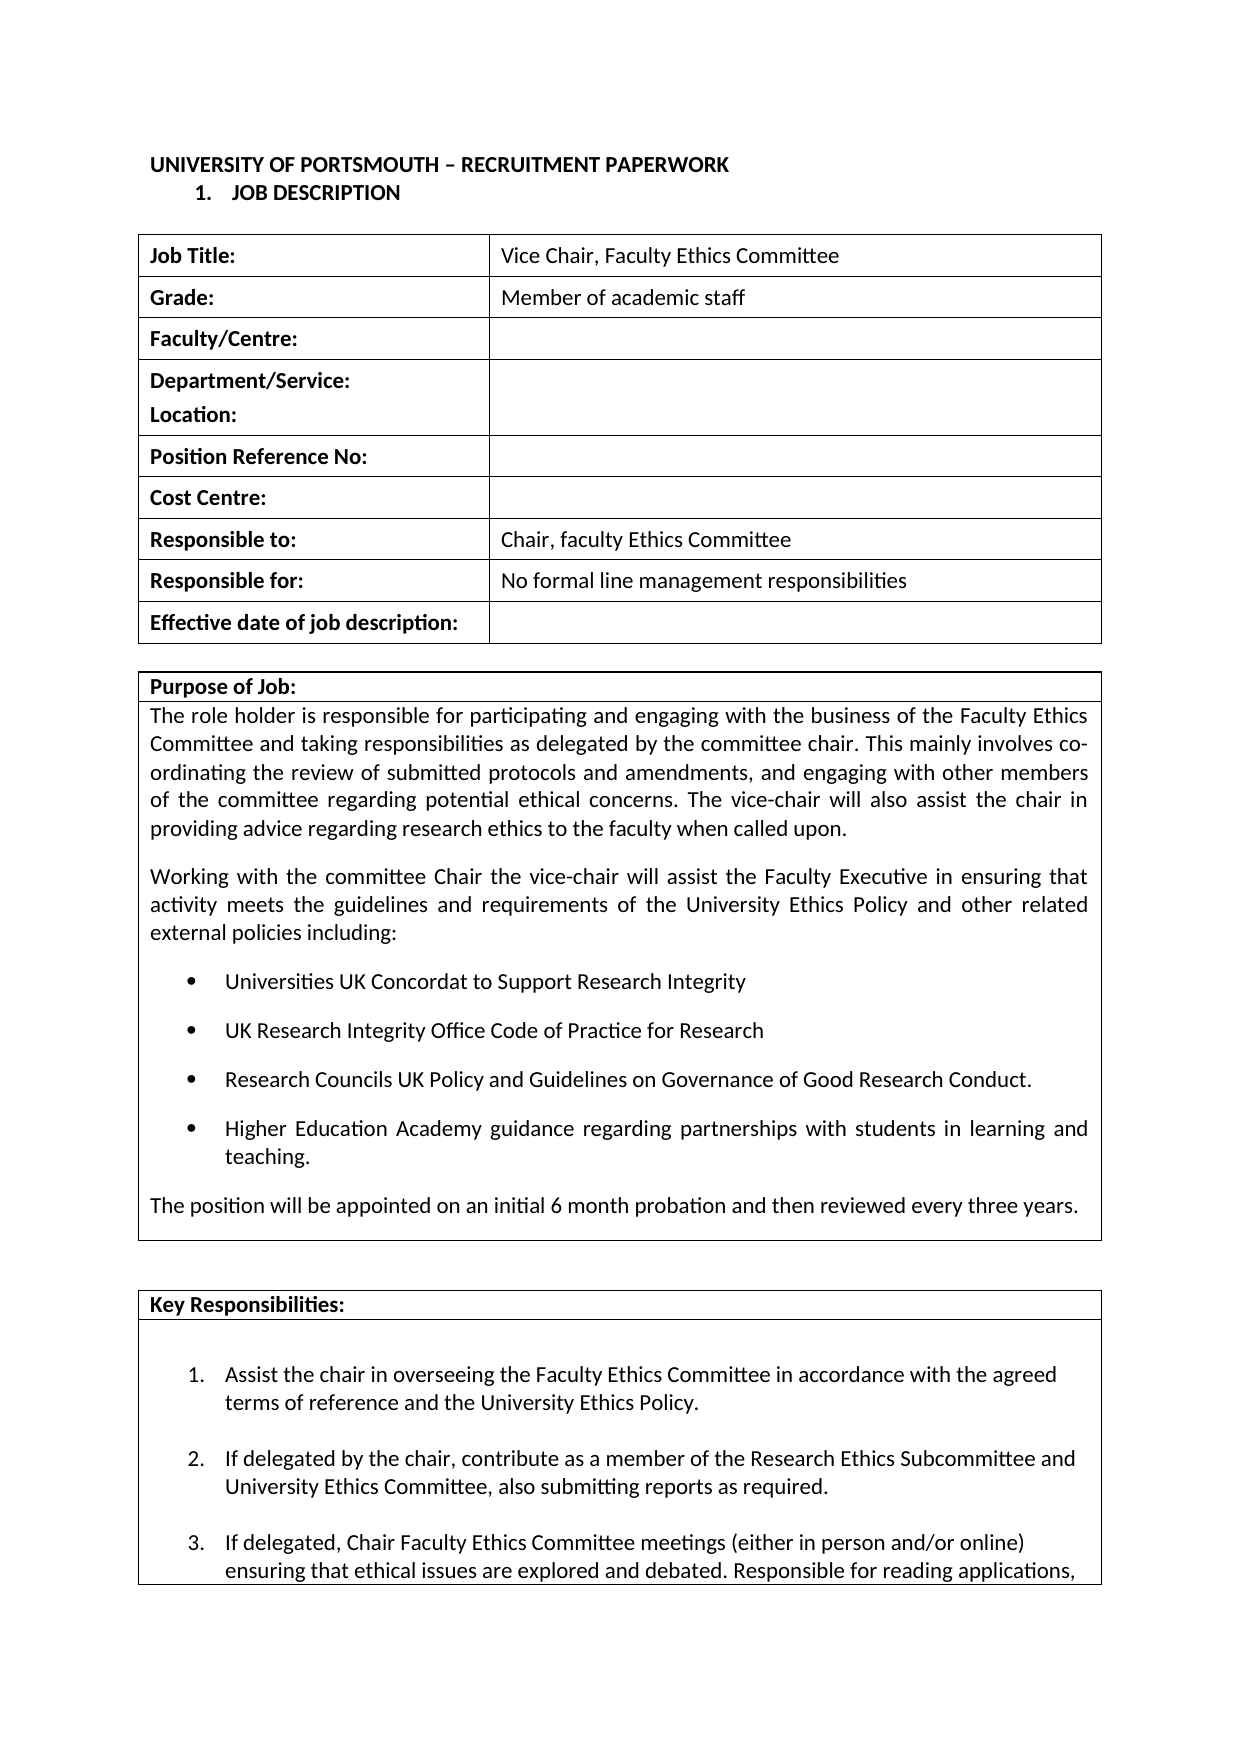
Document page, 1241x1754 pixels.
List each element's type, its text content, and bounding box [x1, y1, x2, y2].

table_cell Cost Centre: [139, 477, 489, 518]
table_cell [490, 318, 1101, 359]
table_cell [490, 360, 1101, 434]
text UNIVERSITY OF PORTSMOUTH – RECRUITMENT PAPERWORK [150, 150, 1090, 178]
table_cell [490, 602, 1101, 642]
table_cell Responsible to: [139, 519, 489, 559]
table_cell Position Reference No: [139, 436, 489, 476]
table_cell Department/Service: Location: [139, 360, 489, 434]
table_cell Member of academic staff [490, 277, 1101, 317]
table_cell Responsible for: [139, 560, 489, 601]
table_cell [490, 477, 1101, 518]
table_header Job Title: [139, 235, 489, 276]
table_cell [490, 436, 1101, 476]
table_header Key Responsibilities: [139, 1291, 1101, 1319]
table_cell Grade: [139, 277, 489, 317]
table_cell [139, 1320, 1101, 1584]
table_header Purpose of Job: [139, 673, 1101, 701]
table_header Vice Chair, Faculty Ethics Committee [490, 235, 1101, 276]
table_cell The role holder is responsible for participating and engaging with the business of the Faculty Ethics Committee and taking responsibilities as delegated by the committee chair. This mainly involves co-ordinating the review of submitted protocols and amendments, and engaging with other members of the committee regarding potential ethical concerns. The vice-chair will also assist the chair in providing advice regarding research ethics to the faculty when called upon. Working with the committee Chair the vice-chair will assist the Faculty Executive in ensuring that activity meets the guidelines and requirements of the University Ethics Policy and other related external policies including: Universities UK Concordat to Support Research Integrity UK Research Integrity Office Code of Practice for Research Research Councils UK Policy and Guidelines on Governance of Good Research Conduct. Higher Education Academy guidance regarding partnerships with students in learning and teaching. The position will be appointed on an initial 6 month probation and then reviewed every three years. [139, 702, 1101, 1240]
list JOB DESCRIPTION [194, 178, 1090, 206]
table_cell Effective date of job description: [139, 602, 489, 642]
table_cell No formal line management responsibilities [490, 560, 1101, 601]
table_cell Faculty/Centre: [139, 318, 489, 359]
table_cell Chair, faculty Ethics Committee [490, 519, 1101, 559]
